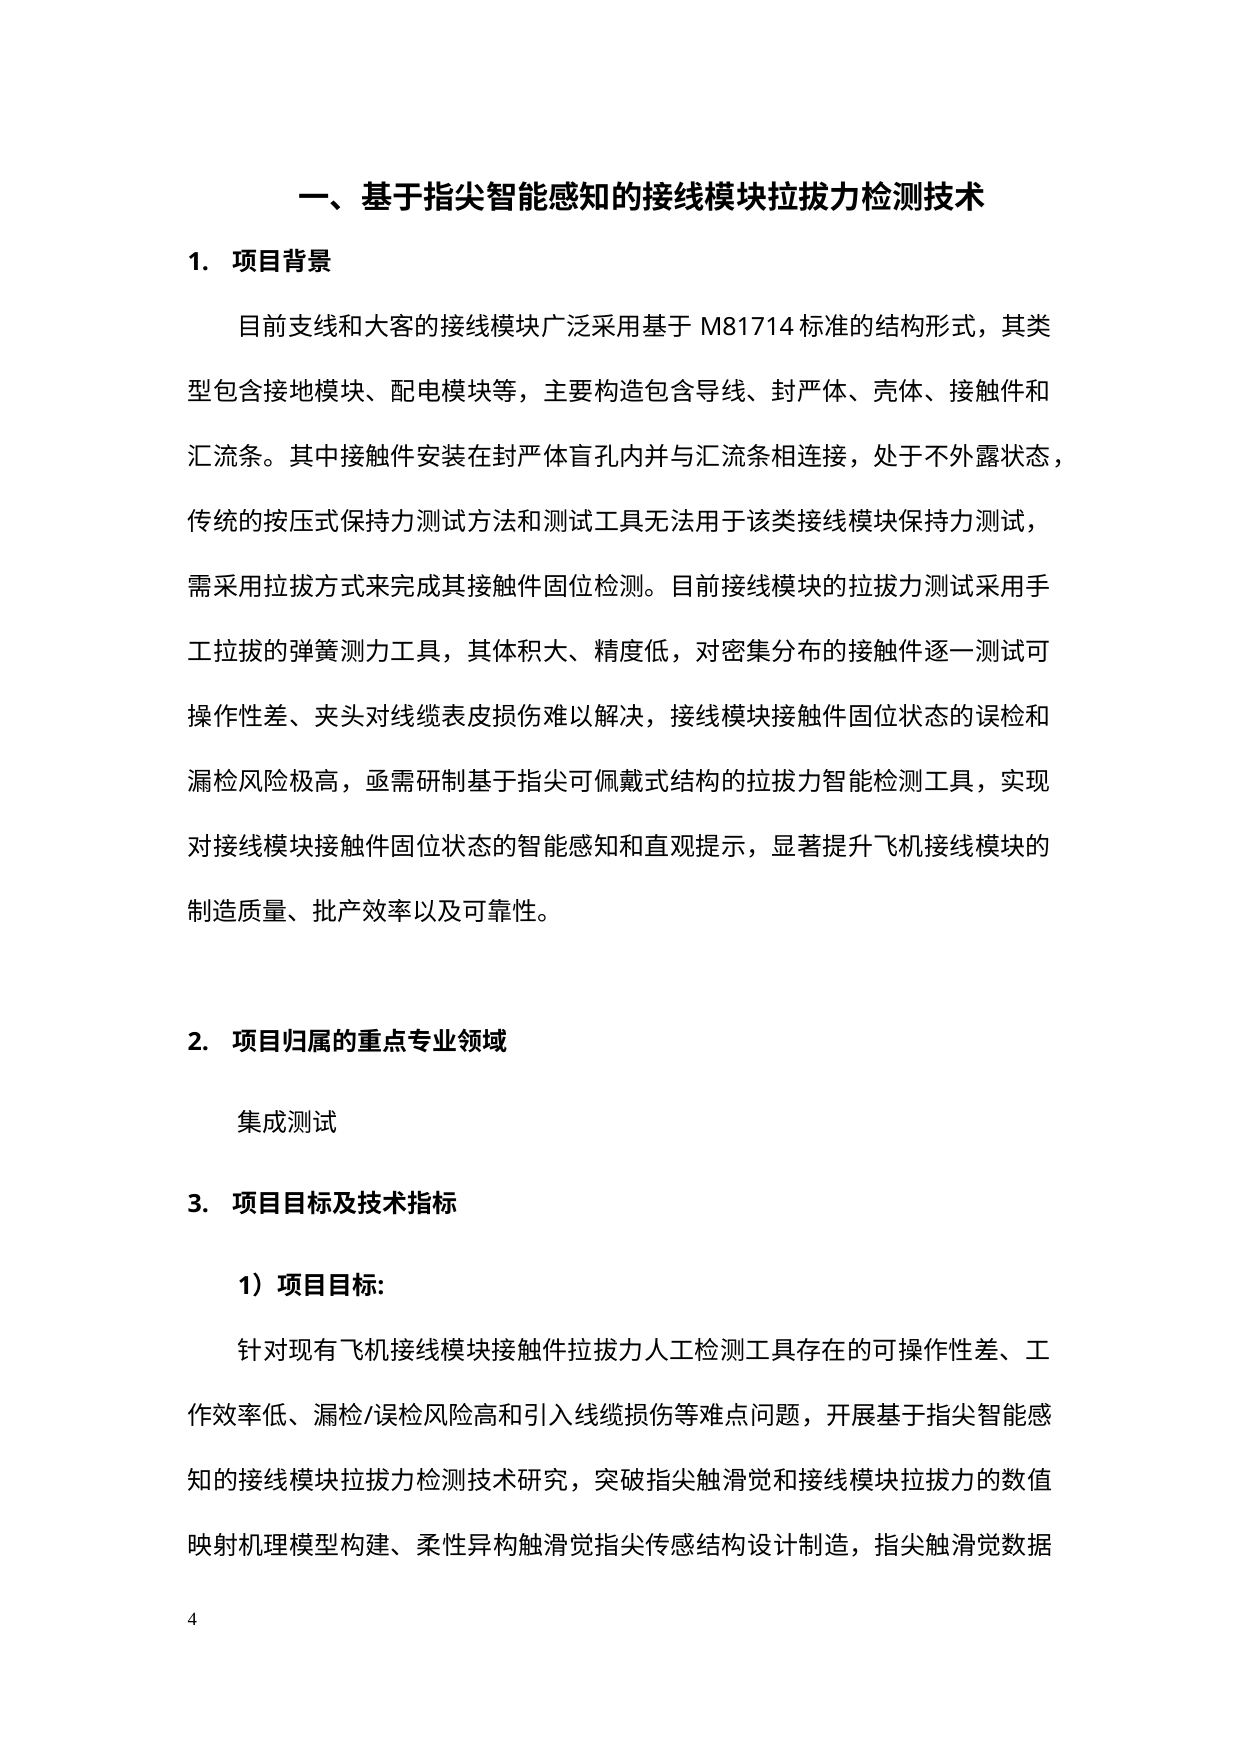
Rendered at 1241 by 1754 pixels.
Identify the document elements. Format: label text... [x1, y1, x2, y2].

list 项目归属的重点专业领域 [187, 1007, 1053, 1072]
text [187, 1316, 1053, 1576]
list 项目目标及技术指标 [187, 1169, 1053, 1234]
text 目前支线和大客的接线模块广泛采用基于M81714标准的结构形式，其类型包含接地模块、配电模块等，主要构造包含导线、封严体、壳体、接触件和汇流条。其中接触件安装在封严体盲孔内并与汇流条相连接，处于不外露状态，传统的按压式保持力测试方法和测试工具无法用于该类接线模块保持力测试，需采用拉拔方式来完成其接触件固位检测。目前接线模块的拉拔力测试采用手工拉拔的弹簧测力工具，其体积大、精度低，对密集分布的接触件逐一测试可操作性差、夹头对线缆表皮损伤难以解决，接线模块接触件固位状态的误检和漏检风险极高，亟需研制基于指尖可佩戴式结构的拉拔力智能检测工具，实现对接线模块接触件固位状态的智能感知和直观提示，显著提升飞机接线模块的制造质量、批产效率以及可靠性。 [187, 292, 1053, 942]
list 项目背景 [187, 227, 1053, 292]
text 1）项目目标: [187, 1251, 1053, 1316]
text 集成测试 [187, 1088, 1053, 1153]
subtitle 基于指尖智能感知的接线模块拉拔力检测技术 [187, 162, 1053, 227]
